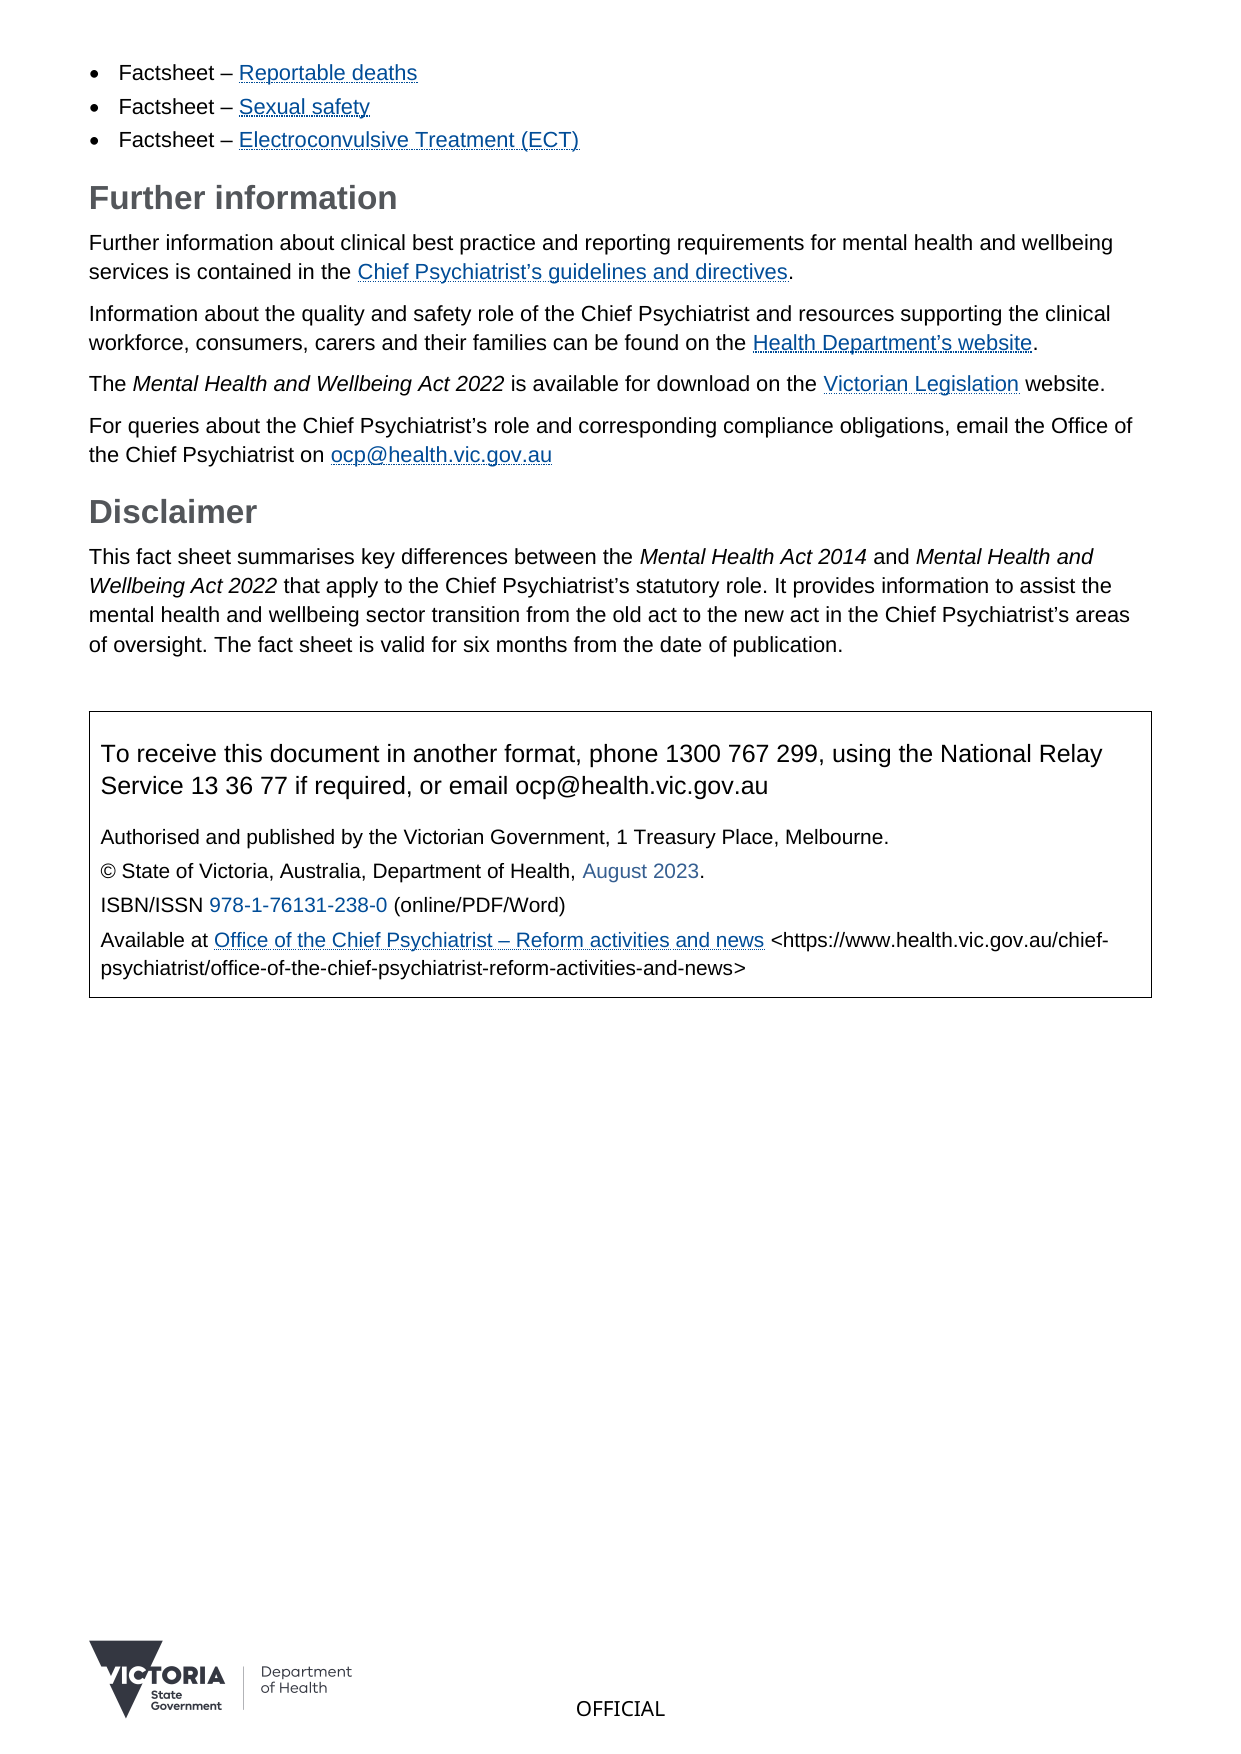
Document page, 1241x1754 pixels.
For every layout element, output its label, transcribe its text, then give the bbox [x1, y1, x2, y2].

subtitle Disclaimer [89, 492, 1152, 531]
text Factsheet – Sexual safety [89, 90, 1152, 119]
text Further information about clinical best practice and reporting requirements for mental health and wellbeing services is contained in the Chief Psychiatrist’s guidelines and directives. [89, 226, 1152, 284]
table_header To receive this document in another format, phone 1300 767 299, using the National Relay Service 13 36 77 if required, or email ocp@health.vic.gov.au Authorised and published by the Victorian Government, 1 Treasury Place, Melbourne. © State of Victoria, Australia, Department of Health, August 2023. ISBN/ISSN 978-1-76131-238-0 (online/PDF/Word) Available at Office of the Chief Psychiatrist – Reform activities and news <https://www.health.vic.gov.au/chief-psychiatrist/office-of-the-chief-psychiatrist-reform-activities-and-news> [90, 712, 1151, 997]
text This fact sheet summarises key differences between the Mental Health Act 2014 and Mental Health and Wellbeing Act 2022 that apply to the Chief Psychiatrist’s statutory role. It provides information to assist the mental health and wellbeing sector transition from the old act to the new act in the Chief Psychiatrist’s areas of oversight. The fact sheet is valid for six months from the date of publication. [89, 540, 1152, 657]
picture [0, 1595, 1241, 1754]
subtitle Further information [89, 178, 1152, 216]
text The Mental Health and Wellbeing Act 2022 is available for download on the Victorian Legislation website. [89, 367, 1152, 396]
text For queries about the Chief Psychiatrist’s role and corresponding compliance obligations, email the Office of the Chief Psychiatrist on ocp@health.vic.gov.au [89, 409, 1152, 467]
text Information about the quality and safety role of the Chief Psychiatrist and resources supporting the clinical workforce, consumers, carers and their families can be found on the Health Department’s website. [89, 296, 1152, 355]
text Factsheet – Reportable deaths [89, 57, 1152, 86]
text Factsheet – Electroconvulsive Treatment (ECT) [89, 124, 1152, 153]
